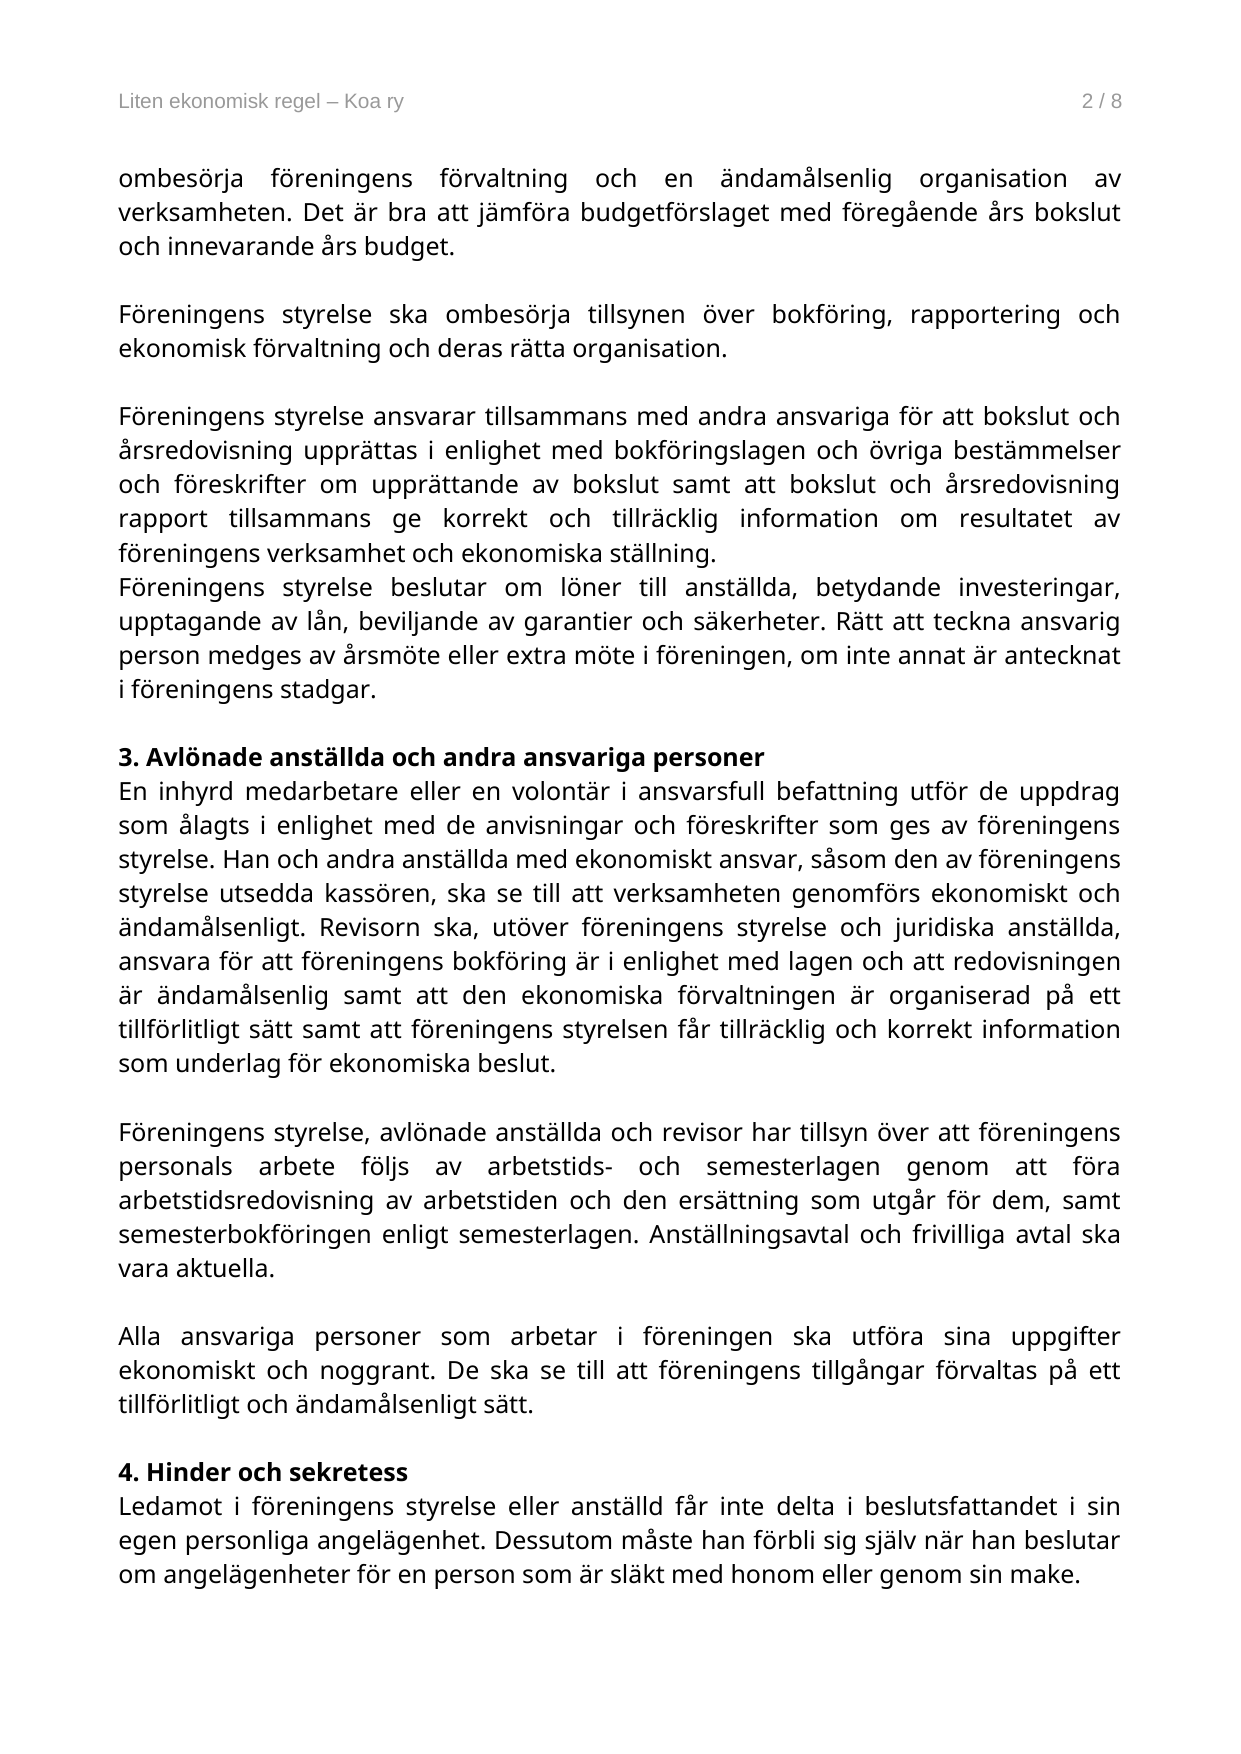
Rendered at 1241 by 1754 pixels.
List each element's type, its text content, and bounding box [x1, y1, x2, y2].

text Föreningens styrelse ska ombesörja tillsynen över bokföring, rapportering och ekonomisk förvaltning och deras rätta organisation. [118, 263, 1122, 365]
text 3. Avlönade anställda och andra ansvariga personer [118, 739, 1122, 774]
text En inhyrd medarbetare eller en volontär i ansvarsfull befattning utför de uppdrag som ålagts i enlighet med de anvisningar och föreskrifter som ges av föreningens styrelse. Han och andra anställda med ekonomiskt ansvar, såsom den av föreningens styrelse utsedda kassören, ska se till att verksamheten genomförs ekonomiskt och ändamålsenligt. Revisorn ska, utöver föreningens styrelse och juridiska anställda, ansvara för att föreningens bokföring är i enlighet med lagen och att redovisningen är ändamålsenlig samt att den ekonomiska förvaltningen är organiserad på ett tillförlitligt sätt samt att föreningens styrelsen får tillräcklig och korrekt information som underlag för ekonomiska beslut. [118, 774, 1122, 1080]
text Alla ansvariga personer som arbetar i föreningen ska utföra sina uppgifter ekonomiskt och noggrant. De ska se till att föreningens tillgångar förvaltas på ett tillförlitligt och ändamålsenligt sätt. [118, 1284, 1122, 1421]
text Föreningens styrelse ansvarar tillsammans med andra ansvariga för att bokslut och årsredovisning upprättas i enlighet med bokföringslagen och övriga bestämmelser och föreskrifter om upprättande av bokslut samt att bokslut och årsredovisning rapport tillsammans ge korrekt och tillräcklig information om resultatet av föreningens verksamhet och ekonomiska ställning. [118, 365, 1122, 569]
text Ledamot i föreningens styrelse eller anställd får inte delta i beslutsfattandet i sin egen personliga angelägenhet. Dessutom måste han förbli sig själv när han beslutar om angelägenheter för en person som är släkt med honom eller genom sin make. [118, 1489, 1122, 1591]
text Föreningens styrelse beslutar om löner till anställda, betydande investeringar, upptagande av lån, beviljande av garantier och säkerheter. Rätt att teckna ansvarig person medges av årsmöte eller extra möte i föreningen, om inte annat är antecknat i föreningens stadgar. [118, 569, 1122, 706]
text Föreningens styrelse, avlönade anställda och revisor har tillsyn över att föreningens personals arbete följs av arbetstids- och semesterlagen genom att föra arbetstidsredovisning av arbetstiden och den ersättning som utgår för dem, samt semesterbokföringen enligt semesterlagen. Anställningsavtal och frivilliga avtal ska vara aktuella. [118, 1080, 1122, 1284]
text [118, 161, 1122, 263]
text 4. Hinder och sekretess [118, 1421, 1122, 1489]
